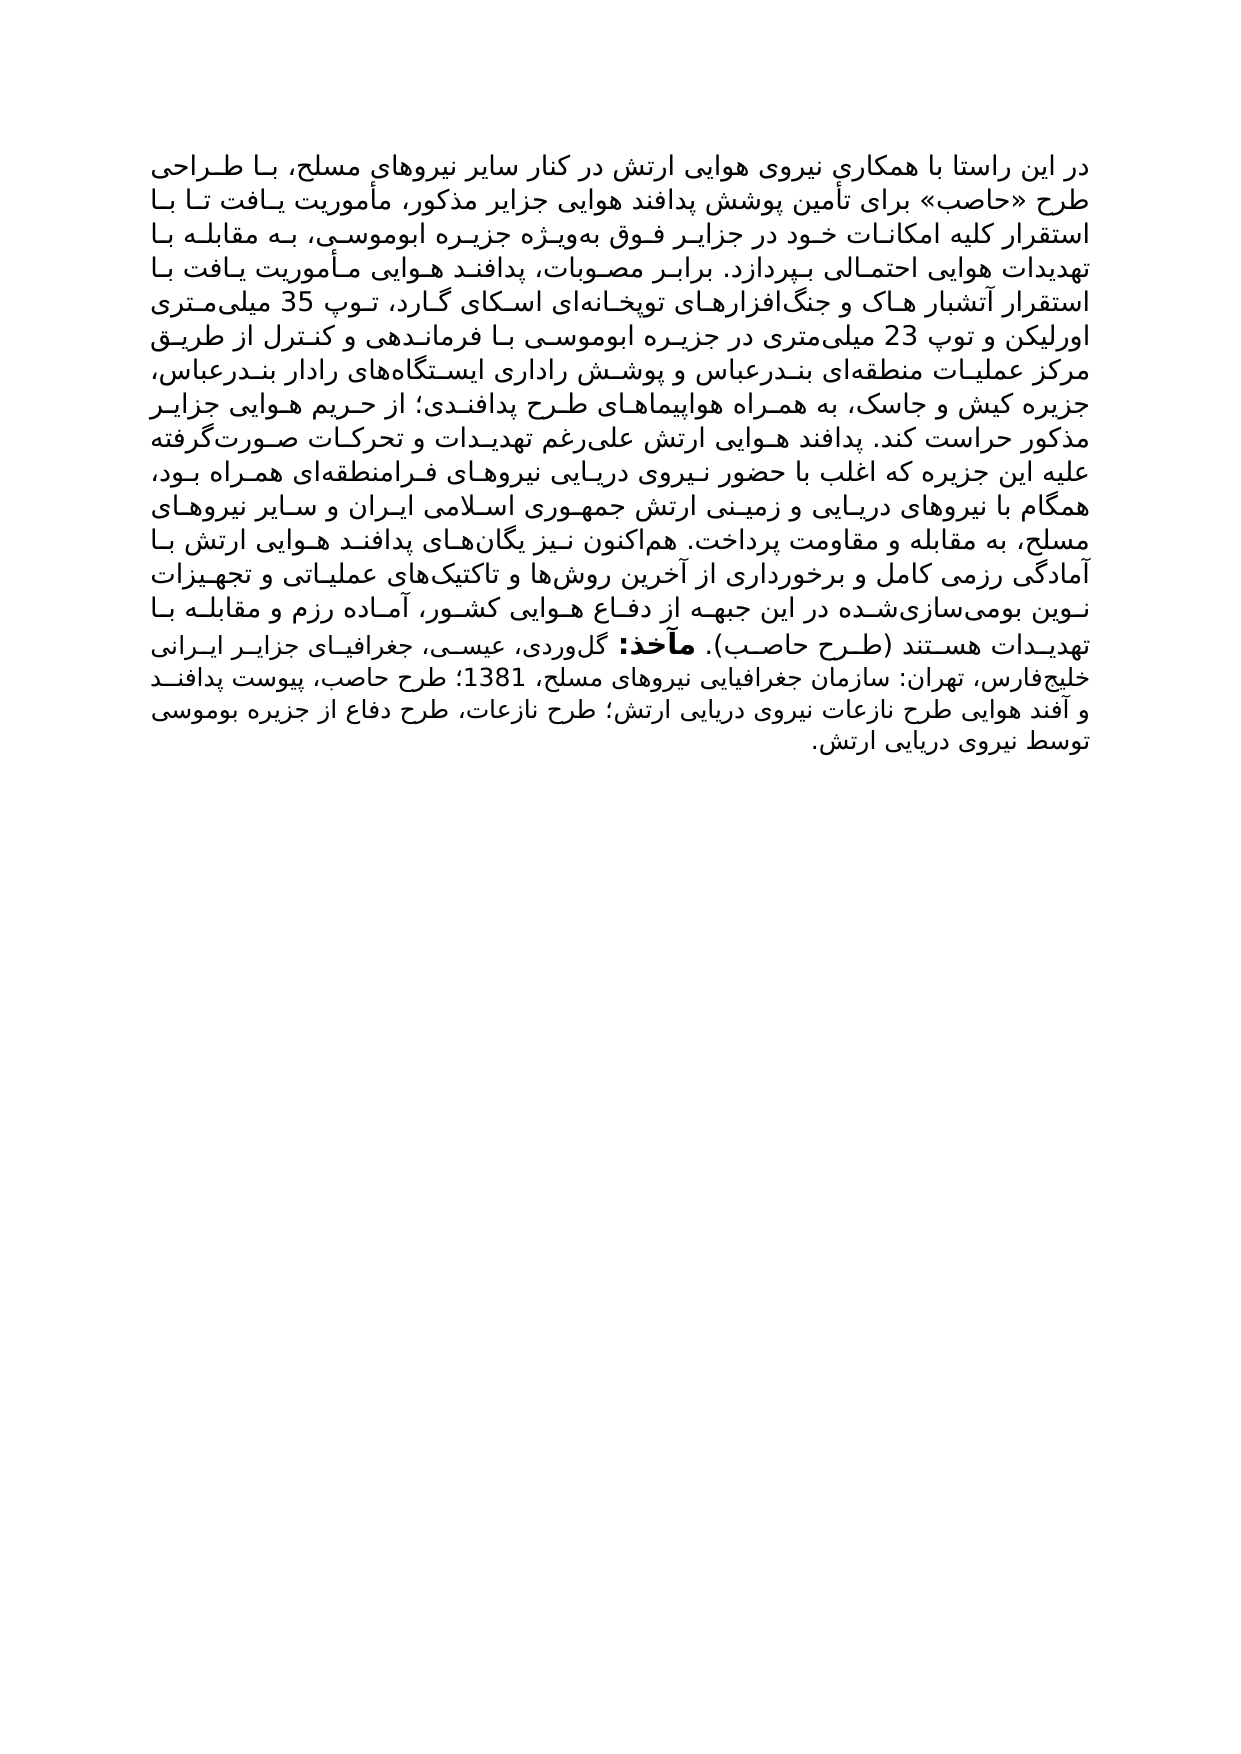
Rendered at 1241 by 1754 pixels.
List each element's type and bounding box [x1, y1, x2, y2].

text [150, 150, 1090, 755]
